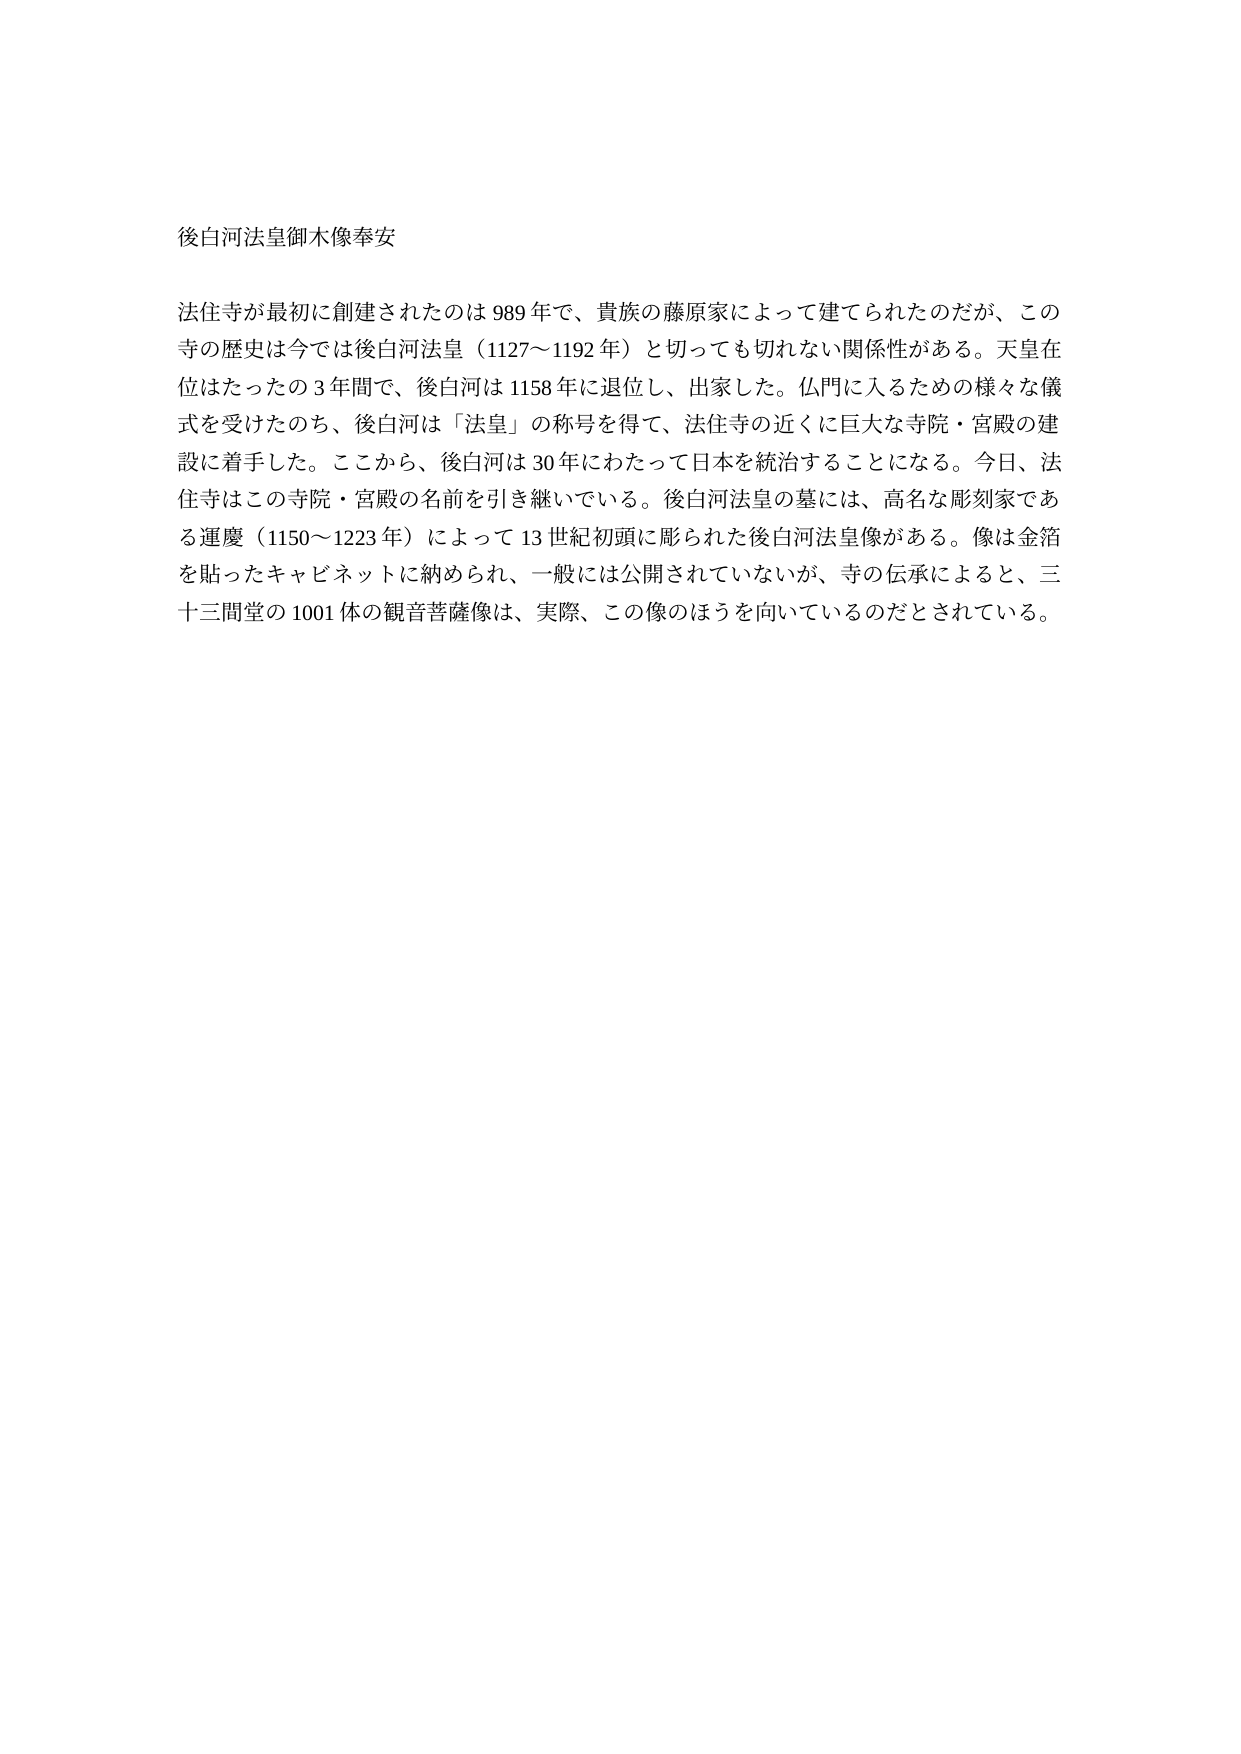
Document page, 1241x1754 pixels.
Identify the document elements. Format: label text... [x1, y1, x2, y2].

text 法住寺が最初に創建されたのは989年で、貴族の藤原家によって建てられたのだが、この寺の歴史は今では後白河法皇（1127〜1192年）と切っても切れない関係性がある。天皇在位はたったの3年間で、後白河は1158年に退位し、出家した。仏門に入るための様々な儀式を受けたのち、後白河は「法皇」の称号を得て、法住寺の近くに巨大な寺院・宮殿の建設に着手した。ここから、後白河は30年にわたって日本を統治することになる。今日、法住寺はこの寺院・宮殿の名前を引き継いでいる。後白河法皇の墓には、高名な彫刻家である運慶（1150〜1223年）によって13世紀初頭に彫られた後白河法皇像がある。像は金箔を貼ったキャビネットに納められ、一般には公開されていないが、寺の伝承によると、三十三間堂の1001体の観音菩薩像は、実際、この像のほうを向いているのだとされている。 [177, 292, 1063, 629]
text 後白河法皇御木像奉安 [177, 217, 1063, 254]
